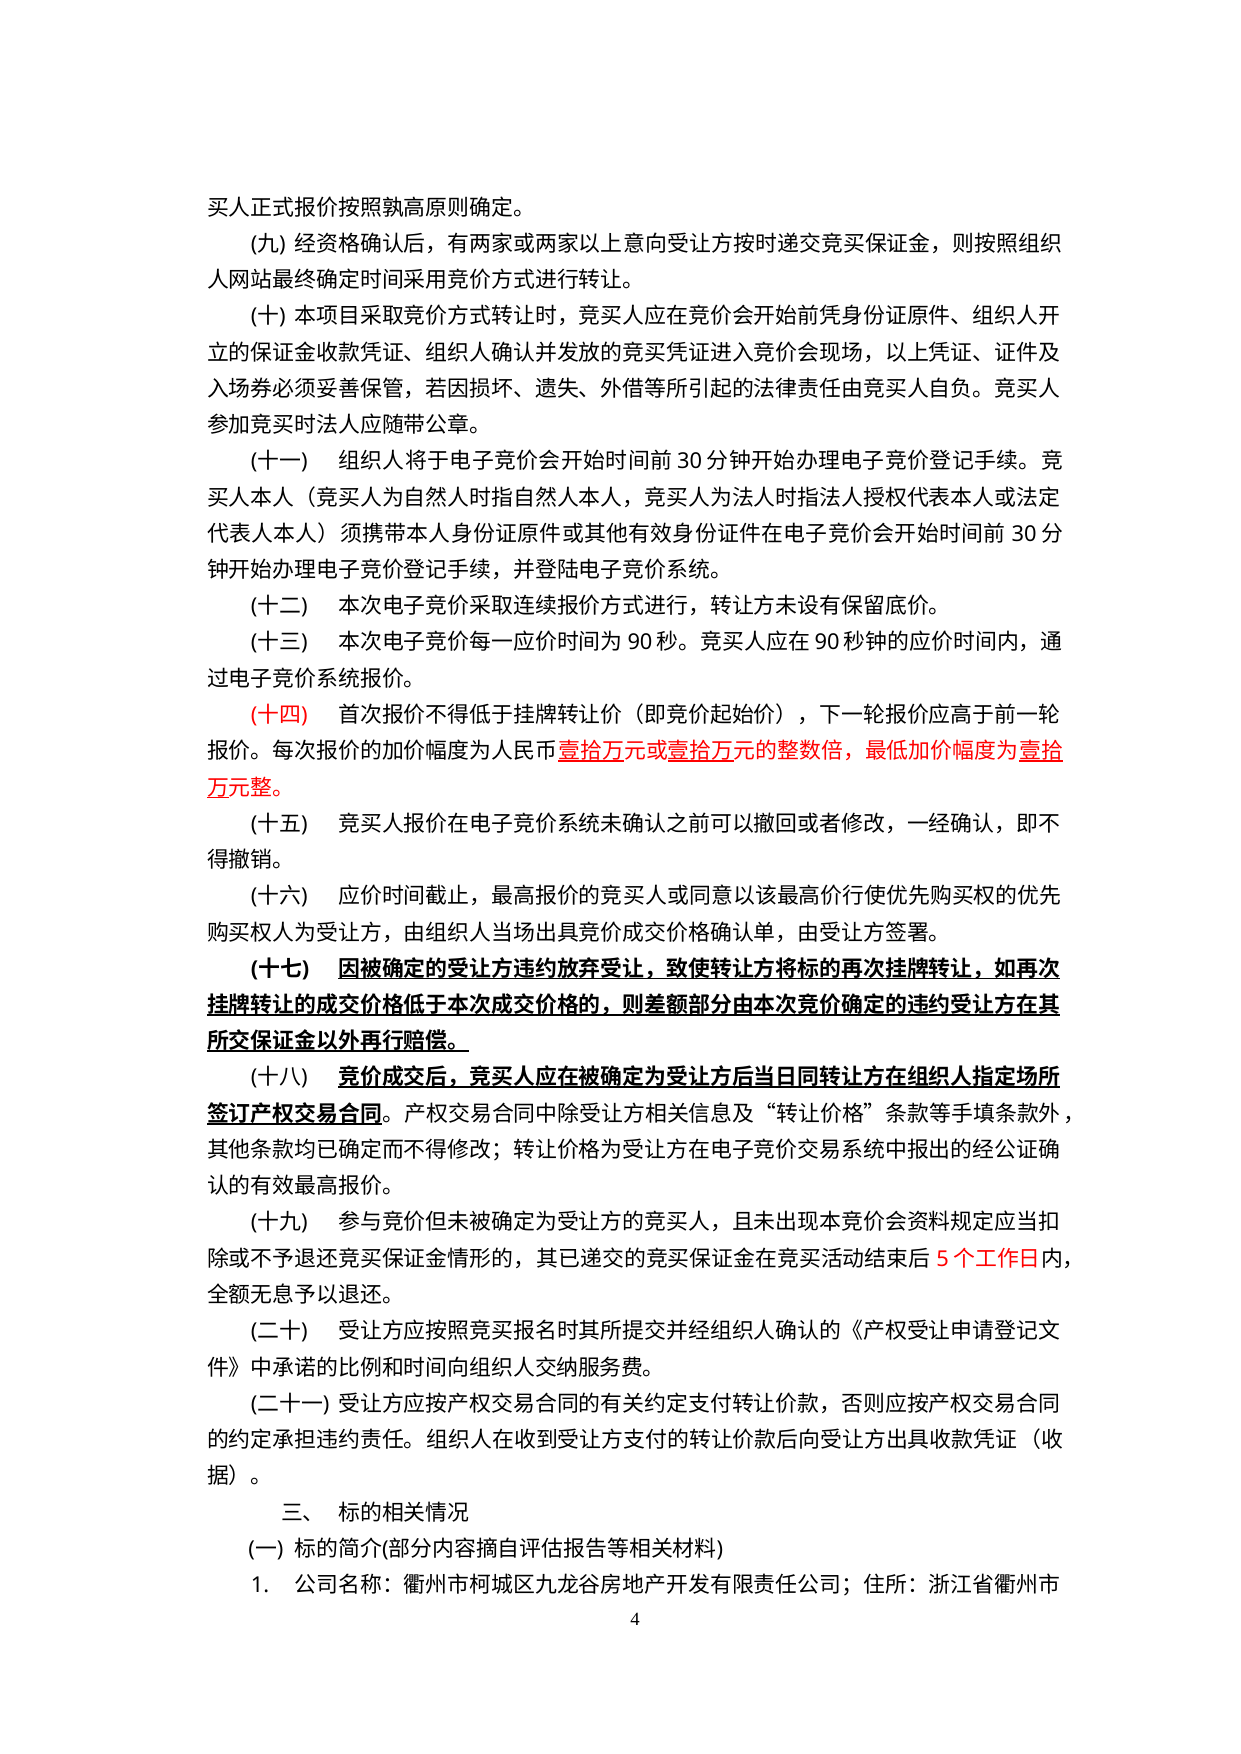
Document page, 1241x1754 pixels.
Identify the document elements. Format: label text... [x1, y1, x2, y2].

list 竞买人报价在电子竞价系统未确认之前可以撤回或者修改，一经确认，即不得撤销。 [207, 803, 1063, 876]
list 因被确定的受让方违约放弃受让，致使转让方将标的再次挂牌转让，如再次挂牌转让的成交价格低于本次成交价格的，则差额部分由本次竞价确定的违约受让方在其所交保证金以外再行赔偿。 [207, 948, 1063, 1057]
list 本次电子竞价采取连续报价方式进行，转让方未设有保留底价。 [207, 586, 1063, 622]
list 参与竞价但未被确定为受让方的竞买人，且未出现本竞价会资料规定应当扣除或不予退还竞买保证金情形的，其已递交的竞买保证金在竞买活动结束后5个工作日内，全额无息予以退还。 [207, 1202, 1063, 1311]
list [207, 1565, 1063, 1601]
list 经资格确认后，有两家或两家以上意向受让方按时递交竞买保证金，则按照组织人网站最终确定时间采用竞价方式进行转让。 [207, 223, 1063, 296]
list 组织人将于电子竞价会开始时间前30分钟开始办理电子竞价登记手续。竞买人本人（竞买人为自然人时指自然人本人，竞买人为法人时指法人授权代表本人或法定代表人本人）须携带本人身份证原件或其他有效身份证件在电子竞价会开始时间前30分钟开始办理电子竞价登记手续，并登陆电子竞价系统。 [207, 441, 1063, 586]
list 本次电子竞价每一应价时间为90秒。竞买人应在90秒钟的应价时间内，通过电子竞价系统报价。 [207, 622, 1063, 695]
list 标的简介(部分内容摘自评估报告等相关材料) [207, 1528, 1063, 1565]
list 首次报价不得低于挂牌转让价（即竞价起始价），下一轮报价应高于前一轮报价。每次报价的加价幅度为人民币壹拾万元或壹拾万元的整数倍，最低加价幅度为壹拾万元整。 [207, 695, 1063, 803]
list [207, 187, 1063, 223]
list 竞价成交后，竞买人应在被确定为受让方后当日同转让方在组织人指定场所签订产权交易合同。产权交易合同中除受让方相关信息及“转让价格”条款等手填条款外，其他条款均已确定而不得修改；转让价格为受让方在电子竞价交易系统中报出的经公证确认的有效最高报价。 [207, 1057, 1063, 1202]
list 标的相关情况 [281, 1492, 1063, 1528]
list 受让方应按产权交易合同的有关约定支付转让价款，否则应按产权交易合同的约定承担违约责任。组织人在收到受让方支付的转让价款后向受让方出具收款凭证（收据）。 [207, 1383, 1063, 1492]
list 应价时间截止，最高报价的竞买人或同意以该最高价行使优先购买权的优先购买权人为受让方，由组织人当场出具竞价成交价格确认单，由受让方签署。 [207, 876, 1063, 948]
list 本项目采取竞价方式转让时，竞买人应在竞价会开始前凭身份证原件、组织人开立的保证金收款凭证、组织人确认并发放的竞买凭证进入竞价会现场，以上凭证、证件及入场券必须妥善保管，若因损坏、遗失、外借等所引起的法律责任由竞买人自负。竞买人参加竞买时法人应随带公章。 [207, 296, 1063, 441]
list 受让方应按照竞买报名时其所提交并经组织人确认的《产权受让申请登记文件》中承诺的比例和时间向组织人交纳服务费。 [207, 1311, 1063, 1383]
